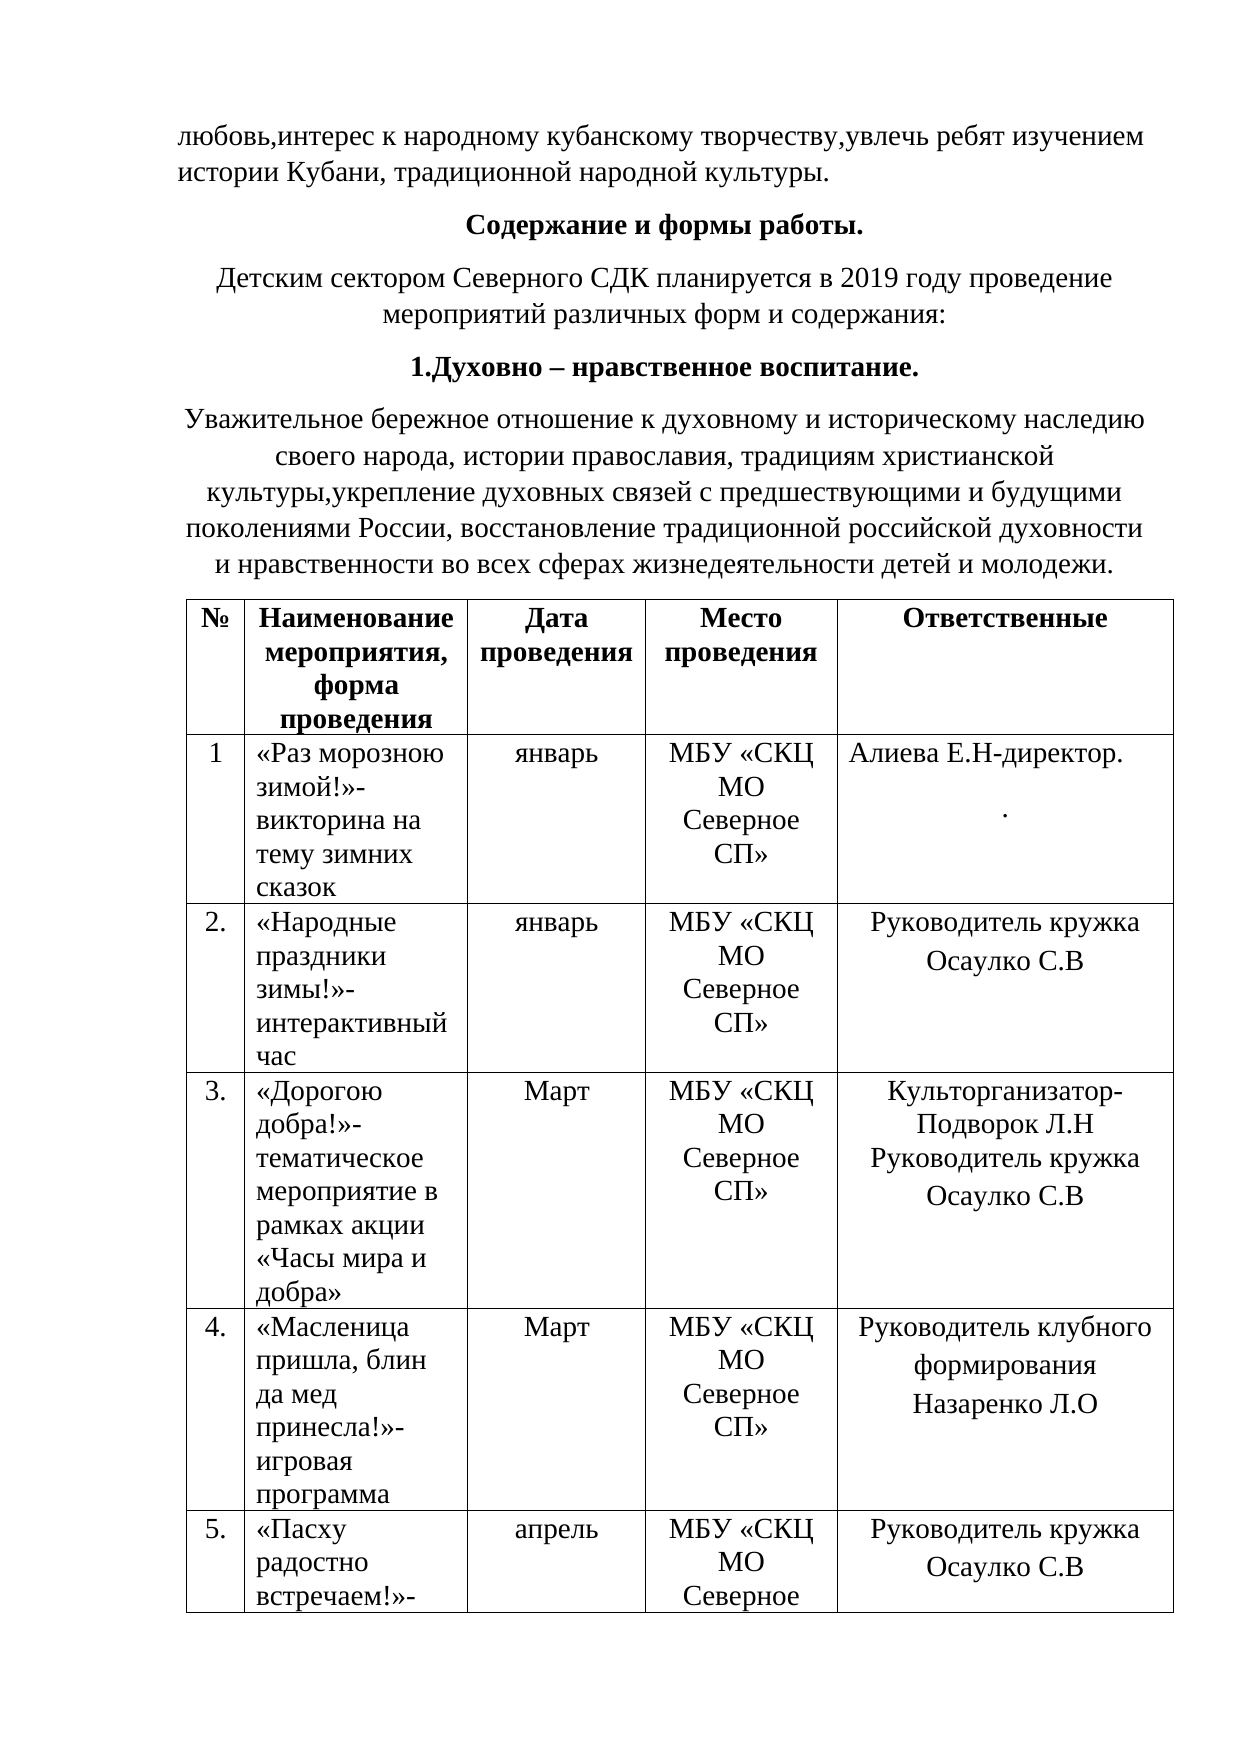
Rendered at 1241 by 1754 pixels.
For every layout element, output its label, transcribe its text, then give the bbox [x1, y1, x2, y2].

table_cell 5. [187, 1511, 244, 1612]
table_cell МБУ «СКЦ МО Северное СП» [646, 904, 837, 1072]
table_cell «Народные праздники зимы!»-интерактивный час [245, 904, 467, 1072]
text Уважительное бережное отношение к духовному и историческому наследию своего народа, истории православия, традициям христианской культуры,укрепление духовных связей с предшествующими и будущими поколениями России, восстановление традиционной российской духовности и нравственности во всех сферах жизнедеятельности детей и молодежи. [177, 402, 1152, 580]
table_header Наименование мероприятия, форма проведения [245, 600, 467, 734]
table_header Дата проведения [468, 600, 645, 734]
table_cell 3. [187, 1073, 244, 1308]
table_cell Культорганизатор-Подворок Л.Н Руководитель кружка Осаулко С.В [838, 1073, 1173, 1308]
table_cell Март [468, 1309, 645, 1510]
table_cell Март [468, 1073, 645, 1308]
table_cell «Масленица пришла, блин да мед принесла!»- игровая программа [337, 1309, 467, 1510]
table_cell МБУ «СКЦ МО Северное СП» [646, 735, 837, 903]
table_cell апрель [468, 1511, 645, 1612]
table_cell «Раз морозною зимой!»- викторина на тему зимних сказок [245, 735, 467, 903]
table_header Ответственные [838, 600, 1173, 734]
table_cell МБУ «СКЦ МО Северное СП» [646, 1309, 837, 1510]
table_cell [646, 1511, 837, 1612]
text 1.Духовно – нравственное воспитание. [177, 349, 1152, 382]
table_cell Руководитель клубного формирования Назаренко Л.О [838, 1309, 1173, 1510]
table_cell Алиева Е.Н-директор. . [838, 735, 1173, 903]
table_cell 1 [187, 735, 244, 903]
table_header Место проведения [646, 600, 837, 734]
table_cell январь [468, 904, 645, 1072]
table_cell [838, 1511, 1173, 1612]
text Содержание и формы работы. [177, 207, 1152, 241]
table_cell Руководитель кружка Осаулко С.В [838, 904, 1173, 1072]
table_cell январь [468, 735, 645, 903]
table_header № [187, 600, 244, 734]
text Детским сектором Северного СДК планируется в 2019 году проведение мероприятий различных форм и содержания: [177, 260, 1152, 329]
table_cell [245, 1511, 467, 1612]
table_cell МБУ «СКЦ МО Северное СП» [646, 1073, 837, 1308]
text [177, 118, 1152, 188]
table_cell «Дорогою добра!»- тематическое мероприятие в рамках акции «Часы мира и добра» [245, 1073, 467, 1308]
table_cell 4. [187, 1309, 244, 1510]
table_cell 2. [187, 904, 244, 1072]
